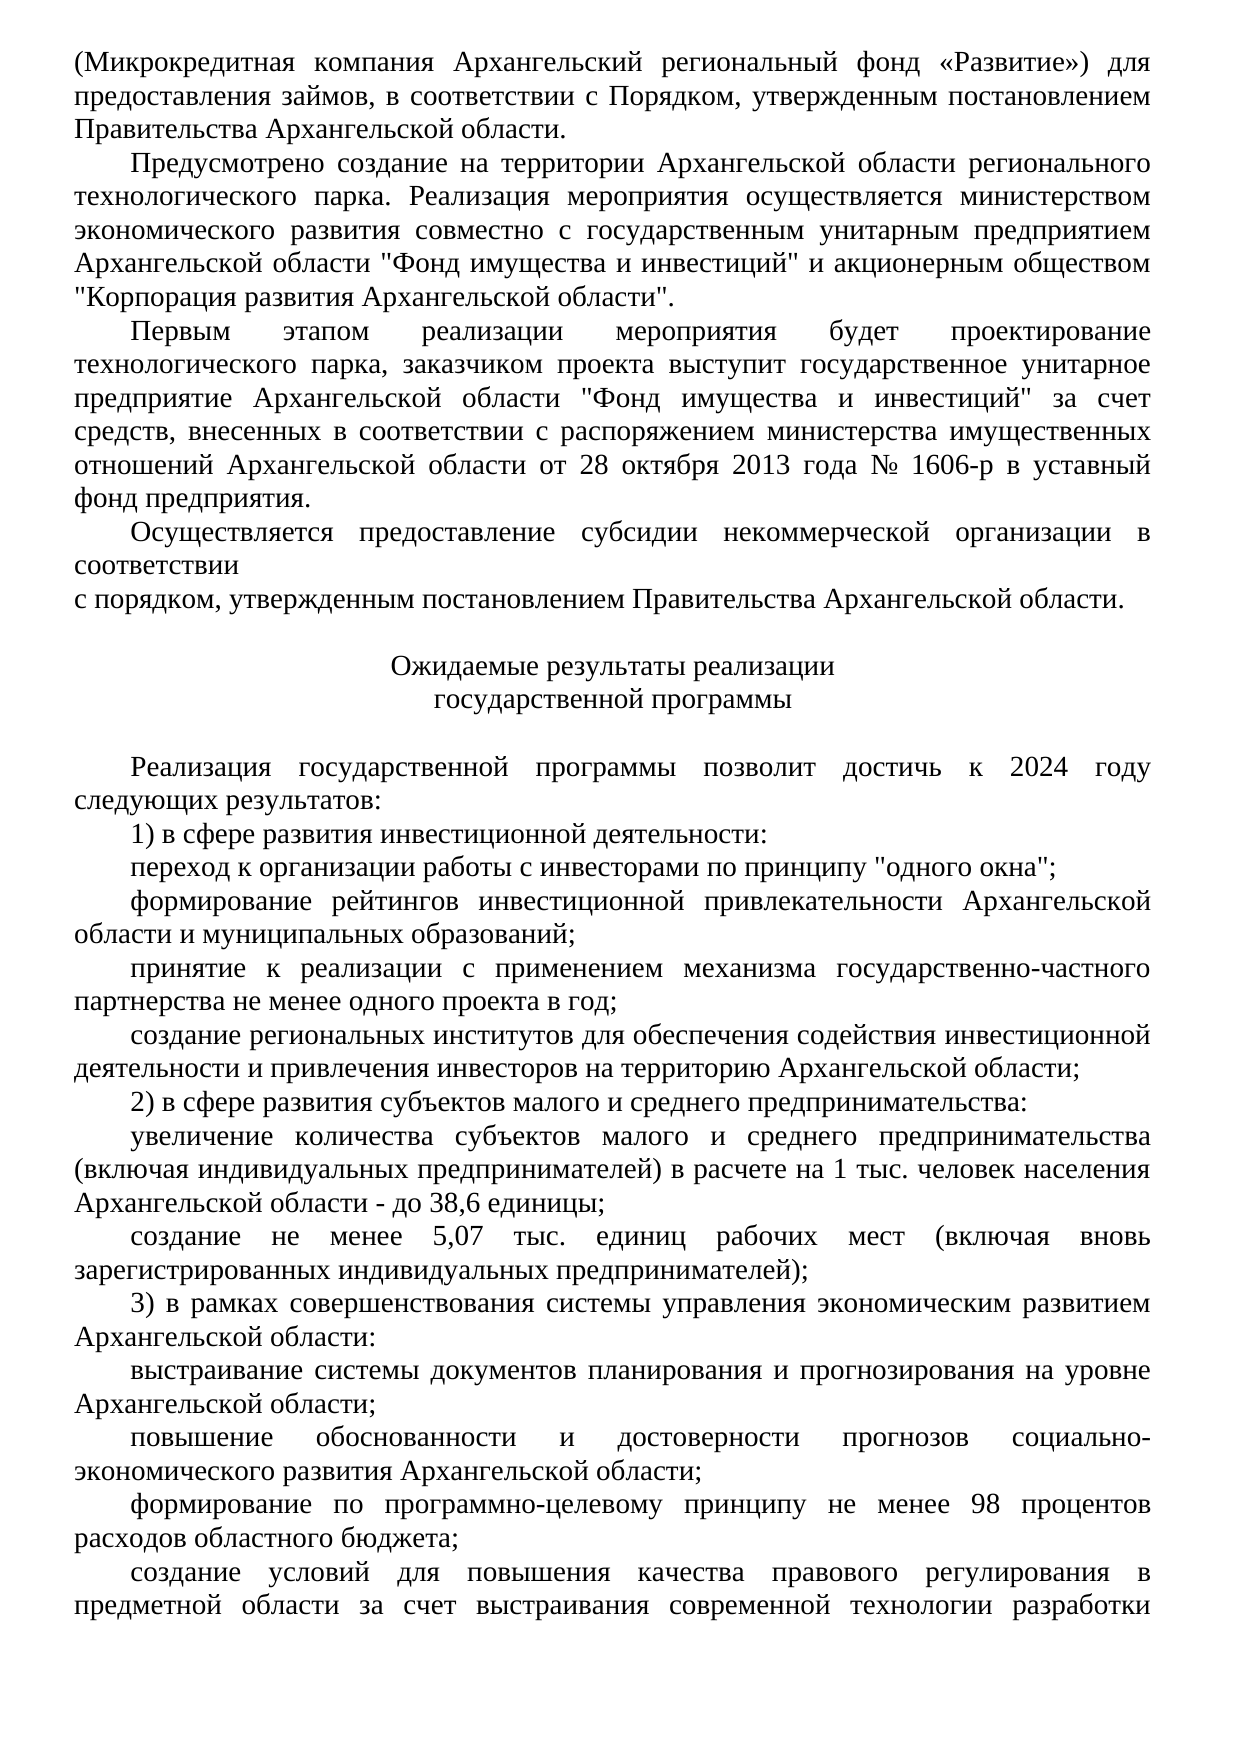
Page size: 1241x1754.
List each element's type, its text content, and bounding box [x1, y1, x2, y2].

text Первым этапом реализации мероприятия будет проектирование технологического парка, заказчиком проекта выступит государственное унитарное предприятие Архангельской области "Фонд имущества и инвестиций" за счет средств, внесенных в соответствии с распоряжением министерства имущественных отношений Архангельской области от 28 октября 2013 года № 1606-р в уставный фонд предприятия. [74, 313, 1152, 514]
text 2) в сфере развития субъектов малого и среднего предпринимательства: [74, 1084, 1152, 1118]
text выстраивание системы документов планирования и прогнозирования на уровне Архангельской области; [74, 1352, 1152, 1419]
text Реализация государственной программы позволит достичь к 2024 году следующих результатов: [74, 749, 1152, 816]
text повышение обоснованности и достоверности прогнозов социально-экономического развития Архангельской области; [74, 1419, 1152, 1487]
text формирование рейтингов инвестиционной привлекательности Архангельской области и муниципальных образований; [74, 883, 1152, 950]
text Предусмотрено создание на территории Архангельской области регионального технологического парка. Реализация мероприятия осуществляется министерством экономического развития совместно с государственным унитарным предприятием Архангельской области "Фонд имущества и инвестиций" и акционерным обществом "Корпорация развития Архангельской области". [74, 145, 1152, 313]
text принятие к реализации с применением механизма государственно-частного партнерства не менее одного проекта в год; [74, 950, 1152, 1017]
text 3) в рамках совершенствования системы управления экономическим развитием Архангельской области: [74, 1285, 1152, 1352]
text формирование по программно-целевому принципу не менее 98 процентов расходов областного бюджета; [74, 1487, 1152, 1554]
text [74, 44, 1152, 145]
text государственной программы [74, 682, 1152, 715]
text Осуществляется предоставление субсидии некоммерческой организации в соответствии с порядком, утвержденным постановлением Правительства Архангельской области. [74, 514, 1152, 614]
text переход к организации работы с инвесторами по принципу "одного окна"; [74, 849, 1152, 883]
text Ожидаемые результаты реализации [74, 648, 1152, 682]
text создание региональных институтов для обеспечения содействия инвестиционной деятельности и привлечения инвесторов на территорию Архангельской области; [74, 1017, 1152, 1084]
text создание не менее 5,07 тыс. единиц рабочих мест (включая вновь зарегистрированных индивидуальных предпринимателей); [74, 1218, 1152, 1285]
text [74, 1554, 1152, 1621]
text увеличение количества субъектов малого и среднего предпринимательства (включая индивидуальных предпринимателей) в расчете на 1 тыс. человек населения Архангельской области - до 38,6 единицы; [74, 1118, 1152, 1218]
text 1) в сфере развития инвестиционной деятельности: [74, 816, 1152, 849]
